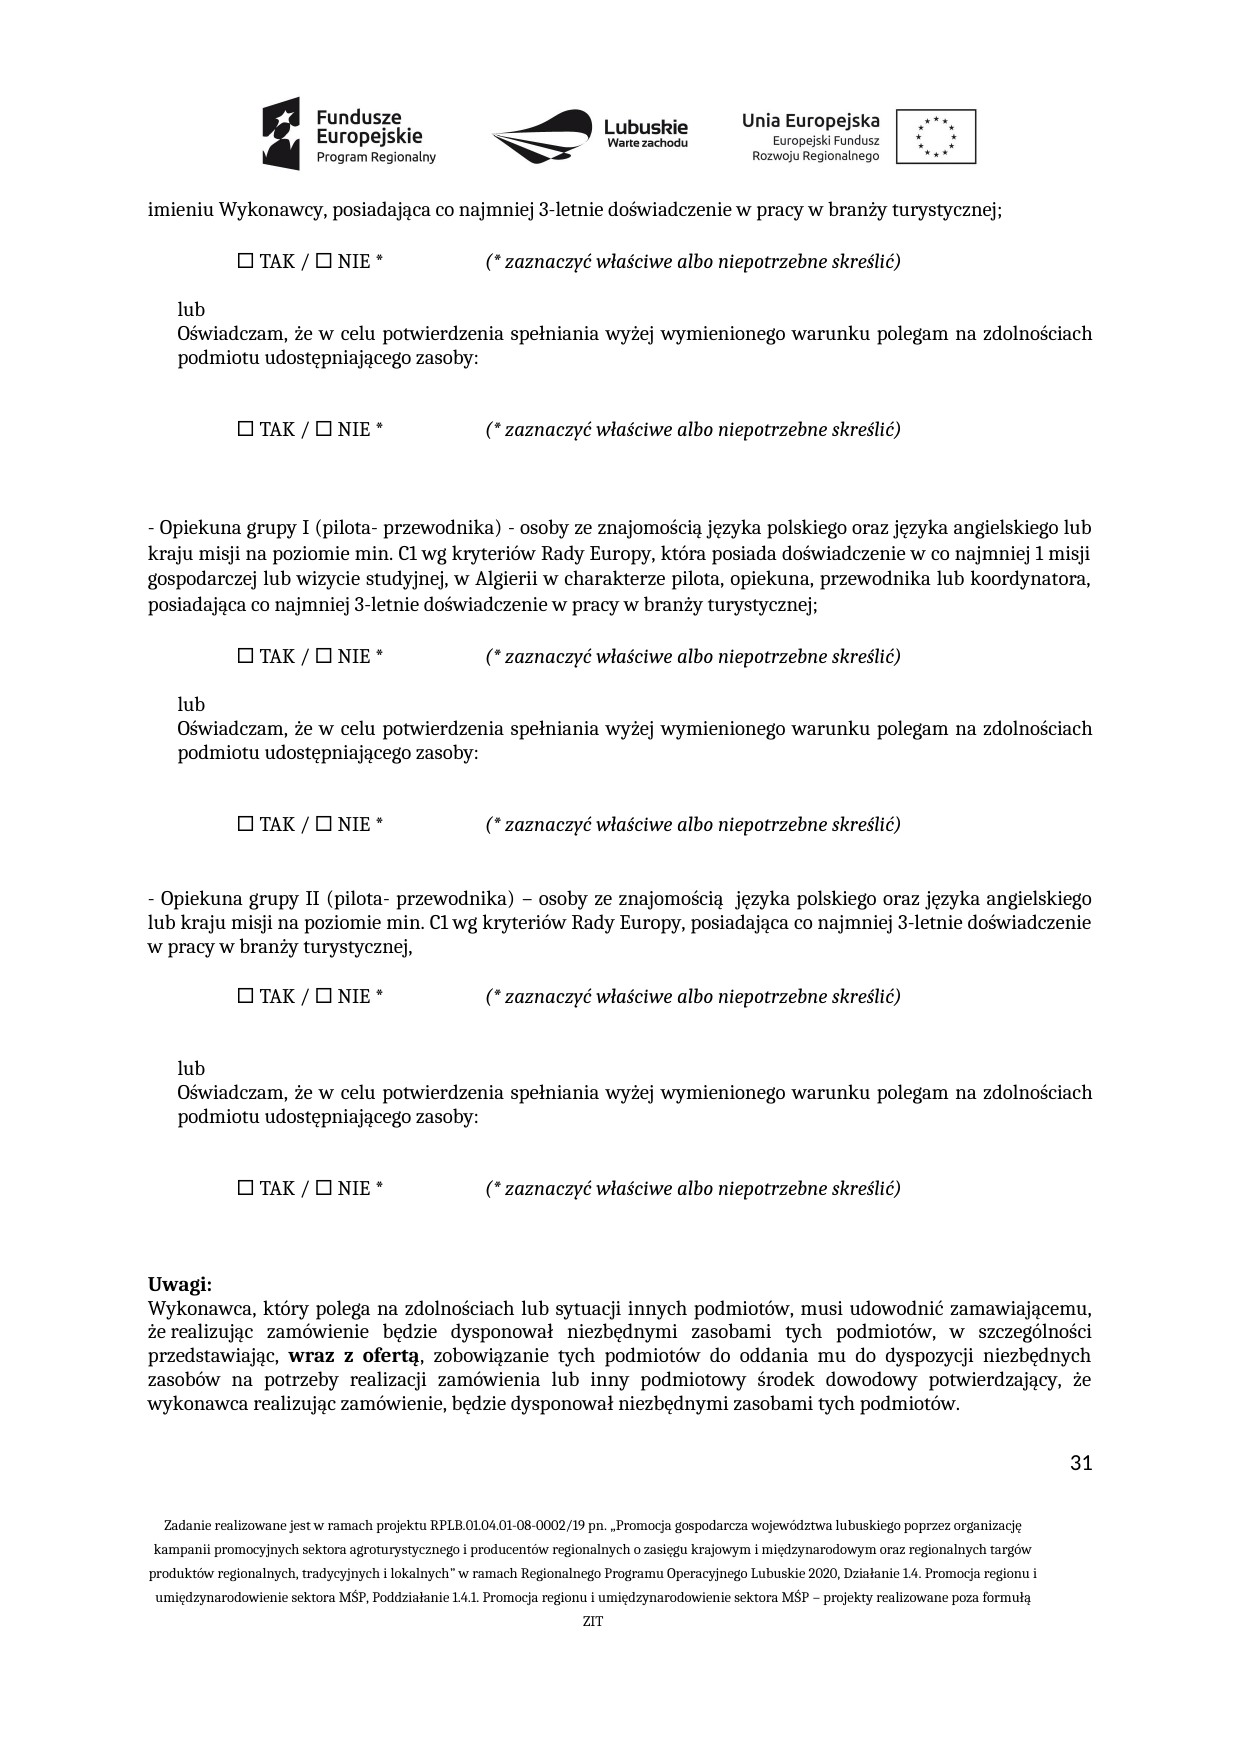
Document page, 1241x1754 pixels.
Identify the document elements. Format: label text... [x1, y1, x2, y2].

text TAK / NIE * (* zaznaczyć właściwe albo niepotrzebne skreślić) [236, 813, 1093, 837]
text TAK / NIE * (* zaznaczyć właściwe albo niepotrzebne skreślić) [236, 250, 1093, 274]
text - Opiekuna grupy II (pilota- przewodnika) – osoby ze znajomością języka polskiego oraz języka angielskiego lub kraju misji na poziomie min. C1 wg kryteriów Rady Europy, posiadająca co najmniej 3-letnie doświadczenie w pracy w branży turystycznej, [148, 887, 1093, 958]
text lub [148, 693, 1093, 717]
text lub [148, 1057, 1093, 1081]
text Oświadczam, że w celu potwierdzenia spełniania wyżej wymienionego warunku polegam na zdolnościach podmiotu udostępniającego zasoby: [177, 1081, 1093, 1128]
text TAK / NIE * (* zaznaczyć właściwe albo niepotrzebne skreślić) [236, 645, 1093, 669]
text TAK / NIE * (* zaznaczyć właściwe albo niepotrzebne skreślić) [236, 418, 1093, 442]
text TAK / NIE * (* zaznaczyć właściwe albo niepotrzebne skreślić) [236, 985, 1093, 1009]
picture [236, 73, 1004, 198]
text Oświadczam, że w celu potwierdzenia spełniania wyżej wymienionego warunku polegam na zdolnościach podmiotu udostępniającego zasoby: [177, 717, 1093, 765]
text Wykonawca, który polega na zdolnościach lub sytuacji innych podmiotów, musi udowodnić zamawiającemu, że realizując zamówienie będzie dysponował niezbędnymi zasobami tych podmiotów, w szczególności przedstawiając, wraz z ofertą, zobowiązanie tych podmiotów do oddania mu do dyspozycji niezbędnych zasobów na potrzeby realizacji zamówienia lub inny podmiotowy środek dowodowy potwierdzający, że wykonawca realizując zamówienie, będzie dysponował niezbędnymi zasobami tych podmiotów. [148, 1296, 1093, 1416]
text Oświadczam, że w celu potwierdzenia spełniania wyżej wymienionego warunku polegam na zdolnościach podmiotu udostępniającego zasoby: [177, 322, 1093, 370]
text - Opiekuna grupy I (pilota- przewodnika) - osoby ze znajomością języka polskiego oraz języka angielskiego lub kraju misji na poziomie min. C1 wg kryteriów Rady Europy, która posiada doświadczenie w co najmniej 1 misji gospodarczej lub wizycie studyjnej, w Algierii w charakterze pilota, opiekuna, przewodnika lub koordynatora, posiadająca co najmniej 3-letnie doświadczenie w pracy w branży turystycznej; [148, 515, 1093, 617]
text lub [148, 298, 1093, 322]
text TAK / NIE * (* zaznaczyć właściwe albo niepotrzebne skreślić) [236, 1176, 1093, 1200]
text Uwagi: [148, 1272, 1093, 1296]
